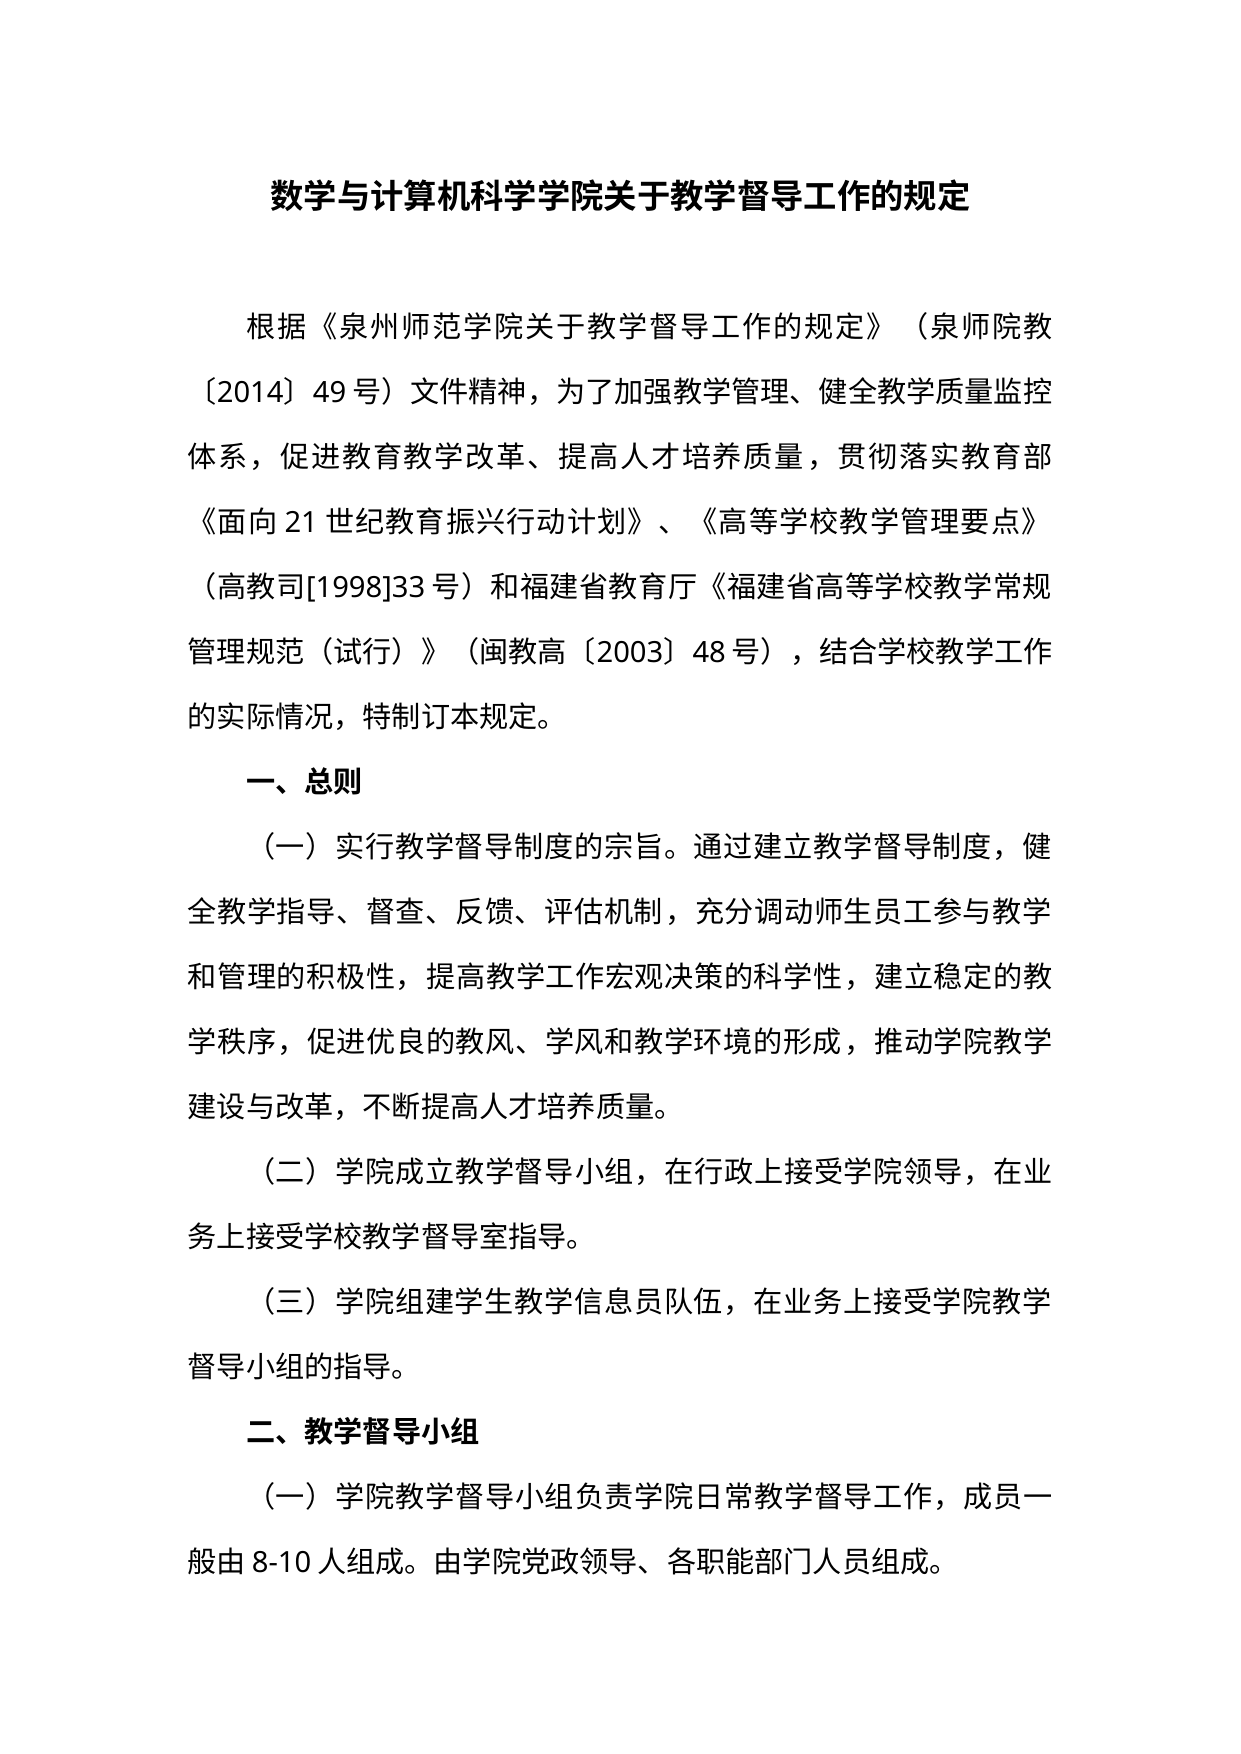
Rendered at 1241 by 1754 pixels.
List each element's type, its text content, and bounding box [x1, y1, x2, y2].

text 数学与计算机科学学院关于教学督导工作的规定 [187, 162, 1053, 227]
text （一）实行教学督导制度的宗旨。通过建立教学督导制度，健全教学指导、督查、反馈、评估机制，充分调动师生员工参与教学和管理的积极性，提高教学工作宏观决策的科学性，建立稳定的教学秩序，促进优良的教风、学风和教学环境的形成，推动学院教学建设与改革，不断提高人才培养质量。 [187, 812, 1053, 1137]
text 一、总则 [187, 747, 1053, 812]
text （一）学院教学督导小组负责学院日常教学督导工作，成员一般由8-10人组成。由学院党政领导、各职能部门人员组成。 [187, 1462, 1053, 1592]
text （三）学院组建学生教学信息员队伍，在业务上接受学院教学督导小组的指导。 [187, 1267, 1053, 1397]
text （二）学院成立教学督导小组，在行政上接受学院领导，在业务上接受学校教学督导室指导。 [187, 1137, 1053, 1267]
text 根据《泉州师范学院关于教学督导工作的规定》（泉师院教〔2014〕49号）文件精神，为了加强教学管理、健全教学质量监控体系，促进教育教学改革、提高人才培养质量，贯彻落实教育部《面向21世纪教育振兴行动计划》、《高等学校教学管理要点》（高教司[1998]33号）和福建省教育厅《福建省高等学校教学常规管理规范（试行）》（闽教高〔2003〕48号），结合学校教学工作的实际情况，特制订本规定。 [187, 292, 1053, 747]
text 二、教学督导小组 [187, 1397, 1053, 1462]
